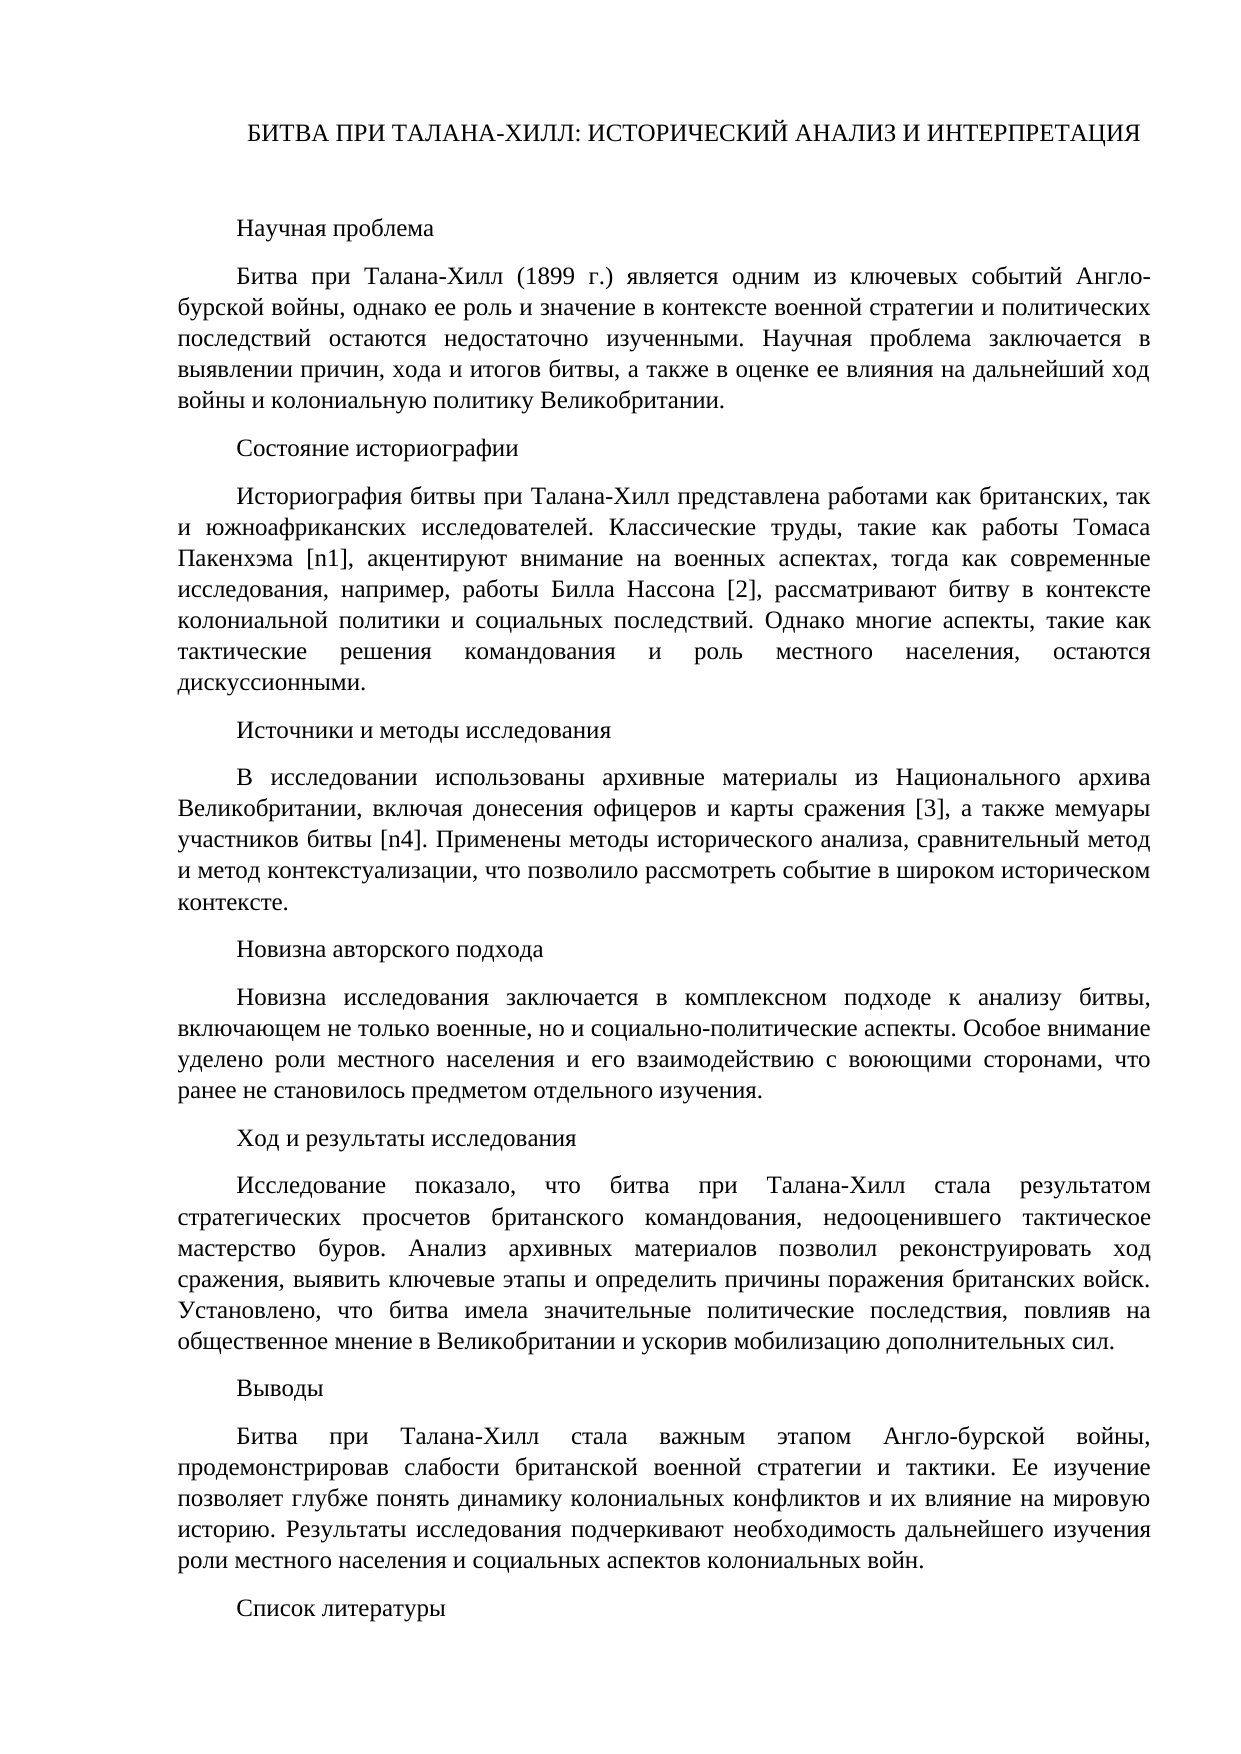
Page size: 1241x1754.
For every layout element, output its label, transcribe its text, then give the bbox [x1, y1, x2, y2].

text Научная проблема [177, 213, 1152, 242]
text Новизна исследования заключается в комплексном подходе к анализу битвы, включающем не только военные, но и социально-политические аспекты. Особое внимание уделено роли местного населения и его взаимодействию с воюющими сторонами, что ранее не становилось предметом отдельного изучения. [177, 982, 1152, 1104]
text В исследовании использованы архивные материалы из Национального архива Великобритании, включая донесения офицеров и карты сражения [3], а также мемуары участников битвы [n4]. Применены методы исторического анализа, сравнительный метод и метод контекстуализации, что позволило рассмотреть событие в широком историческом контексте. [177, 762, 1152, 915]
text Источники и методы исследования [177, 715, 1152, 743]
text Историография битвы при Талана-Хилл представлена работами как британских, так и южноафриканских исследователей. Классические труды, такие как работы Томаса Пакенхэма [n1], акцентируют внимание на военных аспектах, тогда как современные исследования, например, работы Билла Нассона [2], рассматривают битву в контексте колониальной политики и социальных последствий. Однако многие аспекты, такие как тактические решения командования и роль местного населения, остаются дискуссионными. [177, 481, 1152, 696]
text Выводы [177, 1373, 1152, 1402]
text Исследование показало, что битва при Талана-Хилл стала результатом стратегических просчетов британского командования, недооценившего тактическое мастерство буров. Анализ архивных материалов позволил реконструировать ход сражения, выявить ключевые этапы и определить причины поражения британских войск. Установлено, что битва имела значительные политические последствия, повлияв на общественное мнение в Великобритании и ускорив мобилизацию дополнительных сил. [177, 1171, 1152, 1354]
text Список литературы [177, 1593, 1152, 1622]
text Состояние историографии [177, 433, 1152, 462]
text Новизна авторского подхода [177, 934, 1152, 963]
text Ход и результаты исследования [177, 1123, 1152, 1152]
text Битва при Талана-Хилл (1899 г.) является одним из ключевых событий Англо-бурской войны, однако ее роль и значение в контексте военной стратегии и политических последствий остаются недостаточно изученными. Научная проблема заключается в выявлении причин, хода и итогов битвы, а также в оценке ее влияния на дальнейший ход войны и колониальную политику Великобритании. [177, 261, 1152, 414]
text Битва при Талана-Хилл стала важным этапом Англо-бурской войны, продемонстрировав слабости британской военной стратегии и тактики. Ее изучение позволяет глубже понять динамику колониальных конфликтов и их влияние на мировую историю. Результаты исследования подчеркивают необходимость дальнейшего изучения роли местного населения и социальных аспектов колониальных войн. [177, 1421, 1152, 1574]
text Битва при Талана-Хилл: исторический анализ и интерпретация [177, 118, 1152, 147]
